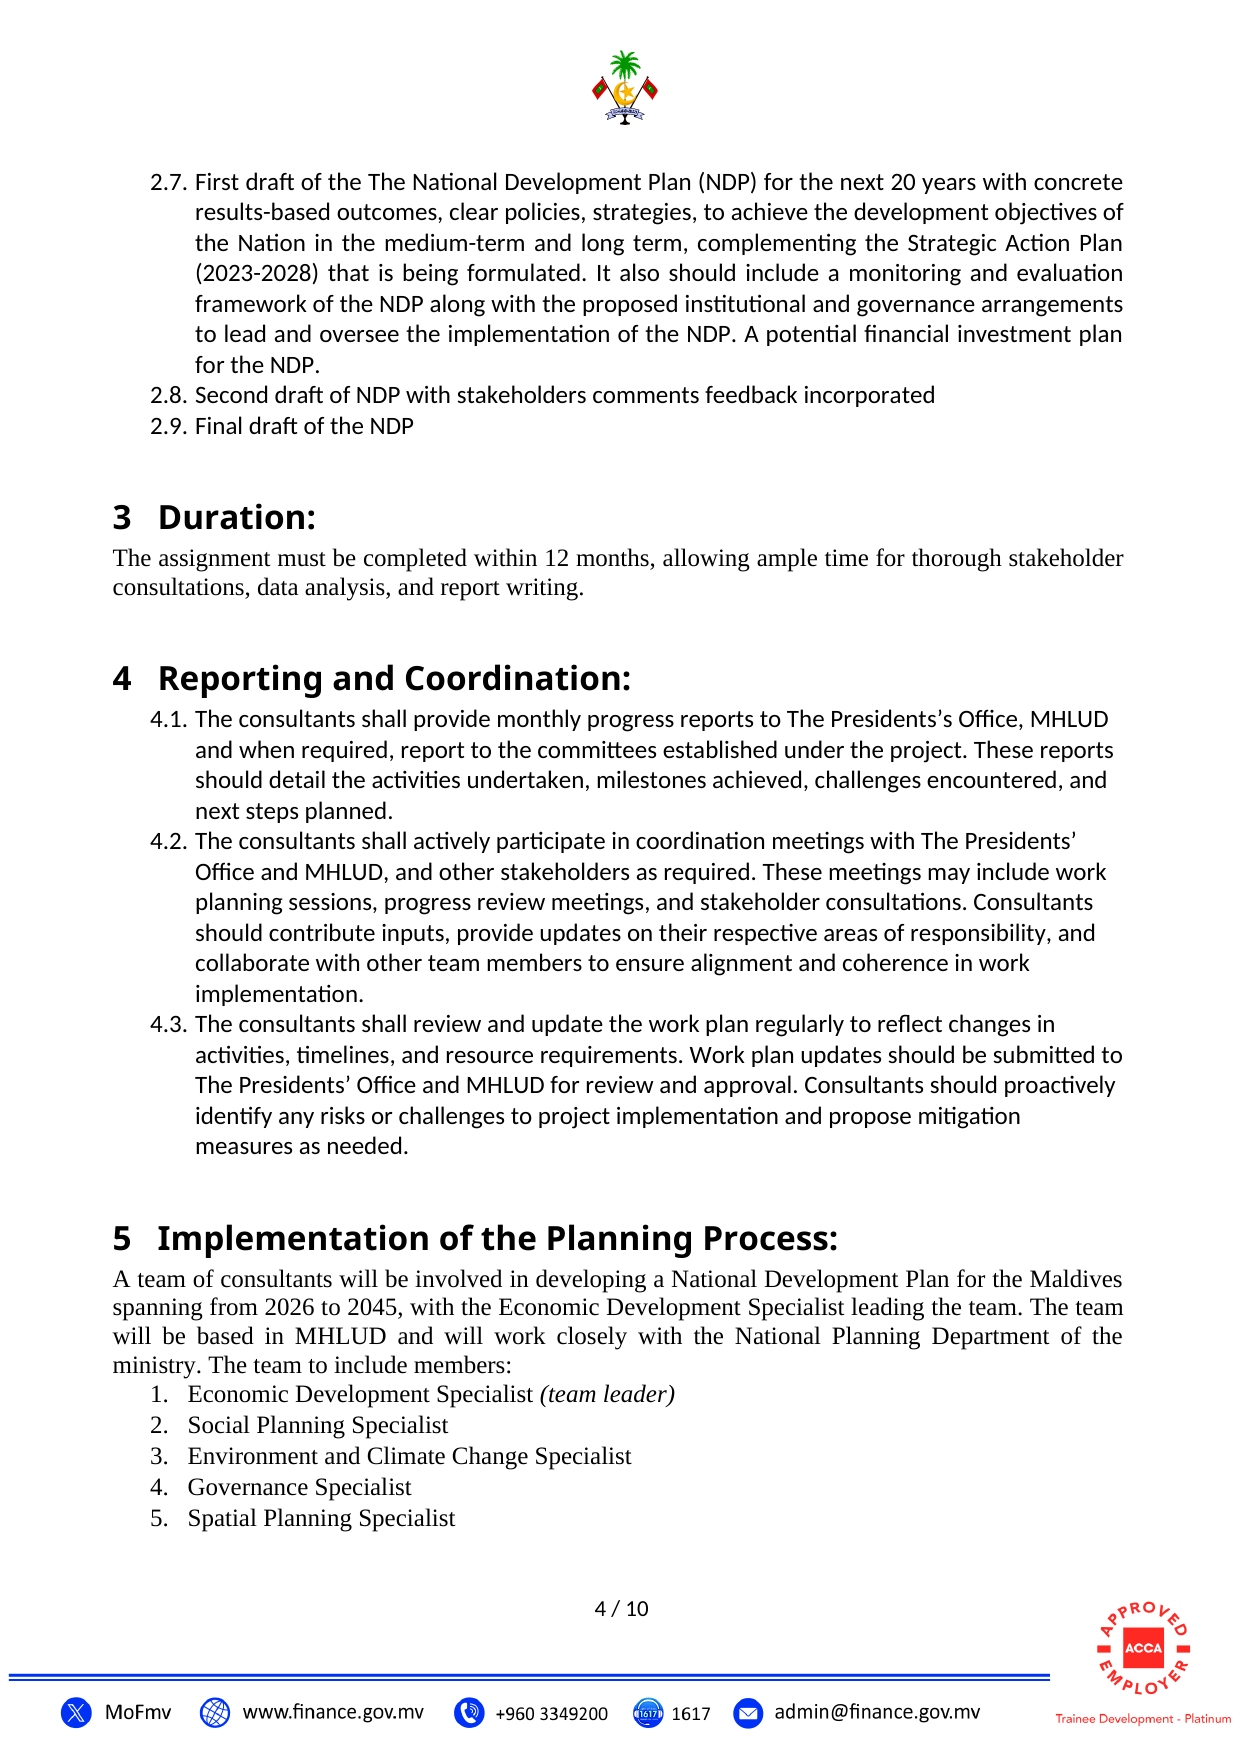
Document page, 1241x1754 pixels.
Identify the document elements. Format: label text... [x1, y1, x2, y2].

list Social Planning Specialist [150, 1410, 1125, 1438]
list The consultants shall review and update the work plan regularly to reflect changes in activities, timelines, and resource requirements. Work plan updates should be submitted to The Presidents’ Office and MHLUD for review and approval. Consultants should proactively identify any risks or challenges to project implementation and propose mitigation measures as needed. [150, 1008, 1125, 1161]
list Environment and Climate Change Specialist [150, 1441, 1125, 1469]
subtitle Duration: [112, 494, 1125, 539]
list Final draft of the NDP [150, 410, 1125, 440]
picture [8, 9, 1240, 166]
list The consultants shall provide monthly progress reports to The Presidents’s Office, MHLUD and when required, report to the committees established under the project. These reports should detail the activities undertaken, milestones achieved, challenges encountered, and next steps planned. [150, 703, 1125, 825]
picture [640, 1603, 646, 1615]
text The assignment must be completed within 12 months, allowing ample time for thorough stakeholder consultations, data analysis, and report writing. [112, 543, 1125, 601]
list Spatial Planning Specialist [150, 1503, 1125, 1532]
list The consultants shall actively participate in coordination meetings with The Presidents’ Office and MHLUD, and other stakeholders as required. These meetings may include work planning sessions, progress review meetings, and stakeholder consultations. Consultants should contribute inputs, provide updates on their respective areas of responsibility, and collaborate with other team members to ensure alignment and coherence in work implementation. [150, 825, 1125, 1008]
list Governance Specialist [150, 1472, 1125, 1501]
subtitle Implementation of the Planning Process: [112, 1215, 1125, 1260]
picture [8, 1601, 1231, 1729]
subtitle Reporting and Coordination: [112, 654, 1125, 700]
list Second draft of NDP with stakeholders comments feedback incorporated [150, 379, 1125, 410]
list Economic Development Specialist (team leader) [150, 1379, 1125, 1407]
text A team of consultants will be involved in developing a National Development Plan for the Maldives spanning from 2026 to 2045, with the Economic Development Specialist leading the team. The team will be based in MHLUD and will work closely with the National Planning Department of the ministry. The team to include members: [112, 1264, 1125, 1379]
list First draft of the The National Development Plan (NDP) for the next 20 years with concrete results-based outcomes, clear policies, strategies, to achieve the development objectives of the Nation in the medium-term and long term, complementing the Strategic Action Plan (2023-2028) that is being formulated. It also should include a monitoring and evaluation framework of the NDP along with the proposed institutional and governance arrangements to lead and oversee the implementation of the NDP. A potential financial investment plan for the NDP. [150, 150, 1125, 379]
